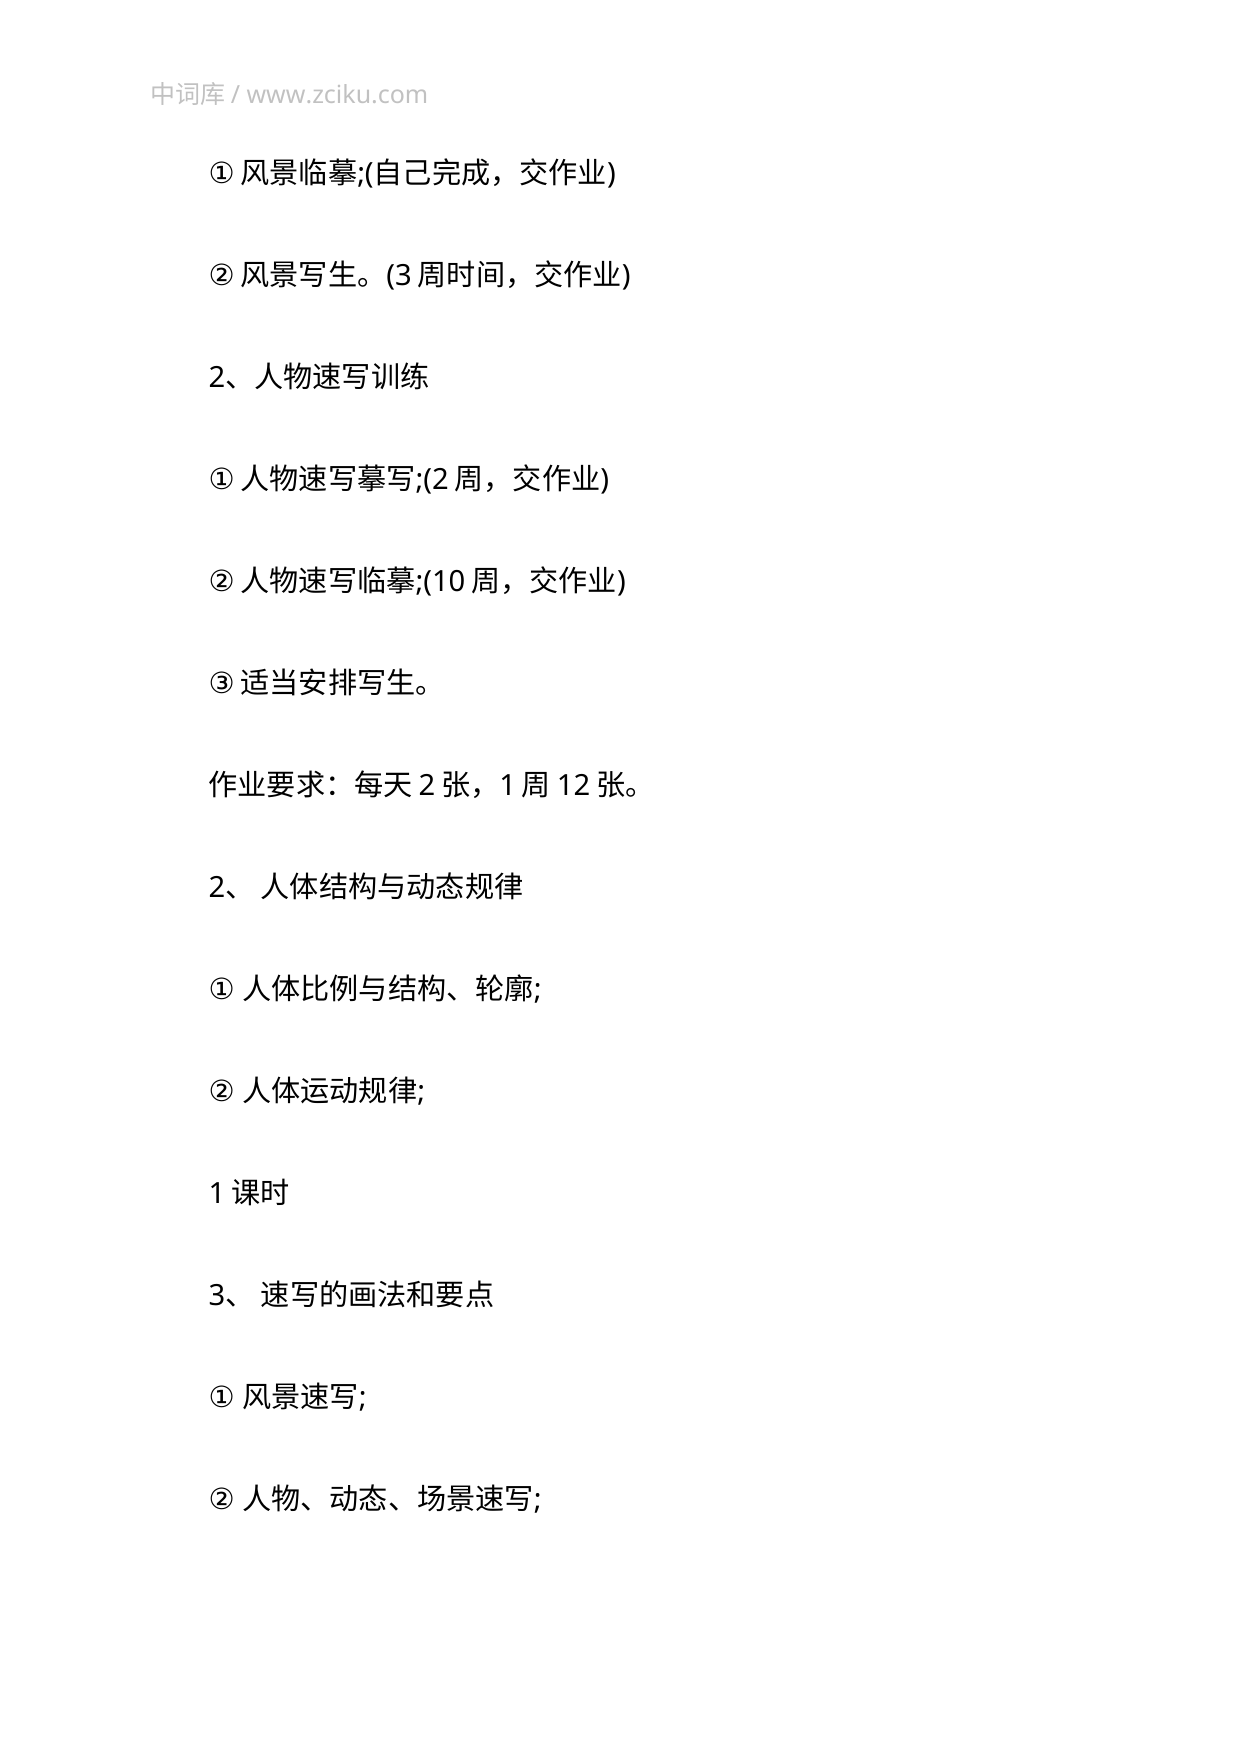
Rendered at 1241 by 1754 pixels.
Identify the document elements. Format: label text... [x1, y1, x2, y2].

text ② 人体运动规律; [150, 1068, 1090, 1110]
text 作业要求：每天2张，1周12张。 [150, 762, 1090, 804]
text 1课时 [150, 1170, 1090, 1212]
text ①风景临摹;(自己完成，交作业) [150, 150, 1090, 192]
text ③适当安排写生。 [150, 660, 1090, 702]
text ①人物速写摹写;(2周，交作业) [150, 456, 1090, 498]
text 3、 速写的画法和要点 [150, 1272, 1090, 1314]
text ① 风景速写; [150, 1374, 1090, 1416]
text ②人物速写临摹;(10周，交作业) [150, 558, 1090, 600]
text ① 人体比例与结构、轮廓; [150, 966, 1090, 1008]
text 2、人物速写训练 [150, 354, 1090, 396]
text ②风景写生。(3周时间，交作业) [150, 252, 1090, 294]
text 2、 人体结构与动态规律 [150, 864, 1090, 906]
text ② 人物、动态、场景速写; [150, 1476, 1090, 1518]
